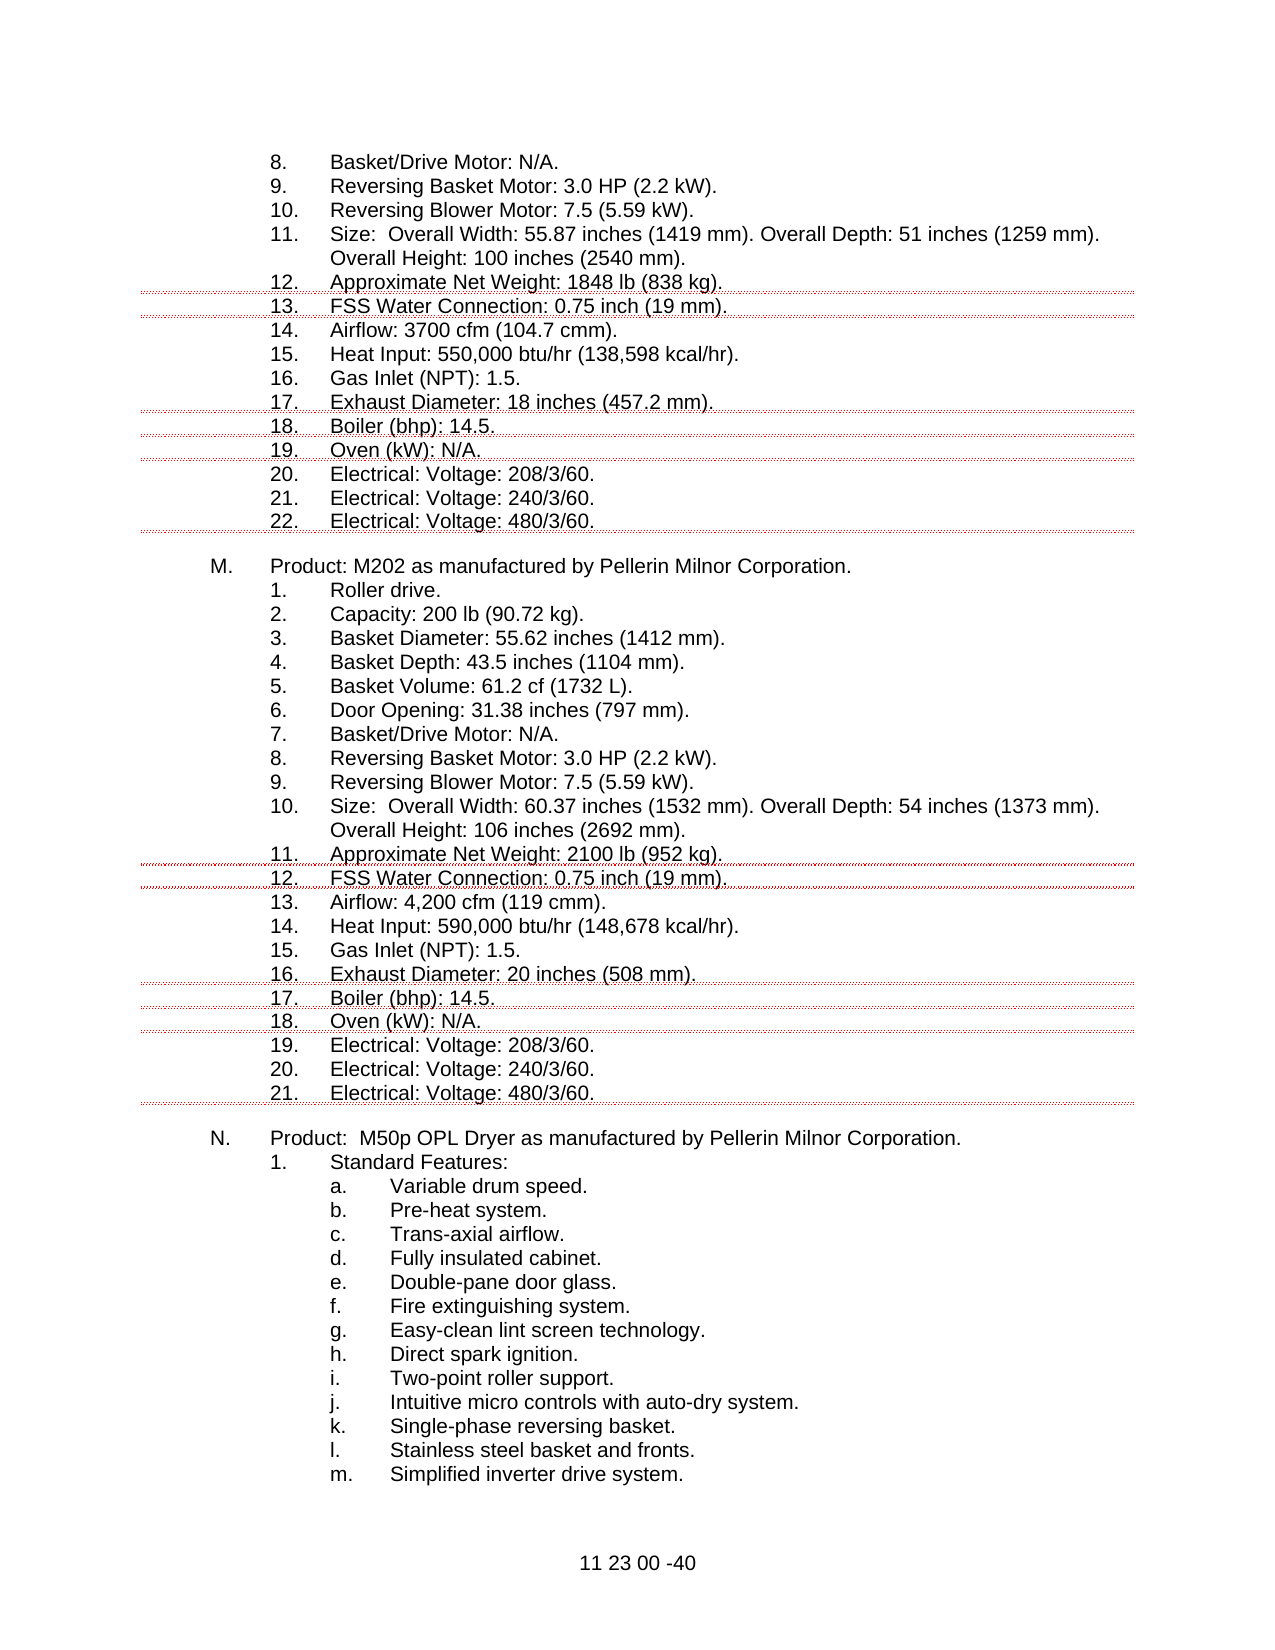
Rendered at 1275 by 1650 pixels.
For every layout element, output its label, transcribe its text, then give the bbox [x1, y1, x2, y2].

list Reversing Basket Motor: 3.0 HP (2.2 kW). [270, 746, 1125, 770]
list Fire extinguishing system. [330, 1294, 1125, 1318]
list Boiler (bhp): 14.5. [270, 985, 1125, 1009]
list Gas Inlet (NPT): 1.5. [270, 937, 1125, 961]
list Stainless steel basket and fronts. [330, 1437, 1125, 1461]
list Size: Overall Width: 55.87 inches (1419 mm). Overall Depth: 51 inches (1259 mm). Overall Height: 100 inches (2540 mm). [270, 222, 1125, 270]
list Size: Overall Width: 60.37 inches (1532 mm). Overall Depth: 54 inches (1373 mm). Overall Height: 106 inches (2692 mm). [270, 794, 1125, 842]
list Intuitive micro controls with auto-dry system. [330, 1389, 1125, 1413]
list Basket/Drive Motor: N/A. [270, 722, 1125, 746]
list Easy-clean lint screen technology. [330, 1318, 1125, 1342]
list Electrical: Voltage: 480/3/60. [270, 509, 1125, 533]
list Electrical: Voltage: 208/3/60. [270, 461, 1125, 485]
list Reversing Blower Motor: 7.5 (5.59 kW). [270, 770, 1125, 794]
list Boiler (bhp): 14.5. [270, 413, 1125, 437]
list Basket/Drive Motor: N/A. [270, 150, 1125, 174]
list Fully insulated cabinet. [330, 1246, 1125, 1270]
list Electrical: Voltage: 240/3/60. [270, 485, 1125, 509]
list Oven (kW): N/A. [270, 437, 1125, 461]
list Airflow: 4,200 cfm (119 cmm). [270, 889, 1125, 913]
list Two-point roller support. [330, 1366, 1125, 1389]
list Heat Input: 590,000 btu/hr (148,678 kcal/hr). [270, 913, 1125, 937]
list FSS Water Connection: 0.75 inch (19 mm). [270, 866, 1125, 889]
list Direct spark ignition. [330, 1342, 1125, 1366]
list Simplified inverter drive system. [330, 1461, 1125, 1485]
list Trans-axial airflow. [330, 1222, 1125, 1246]
list Basket Volume: 61.2 cf (1732 L). [270, 674, 1125, 698]
list Approximate Net Weight: 1848 lb (838 kg). [270, 270, 1125, 294]
list Approximate Net Weight: 2100 lb (952 kg). [270, 842, 1125, 866]
list Standard Features: [270, 1150, 1125, 1174]
list FSS Water Connection: 0.75 inch (19 mm). [270, 294, 1125, 318]
list Double-pane door glass. [330, 1270, 1125, 1294]
list Oven (kW): N/A. [270, 1009, 1125, 1033]
list Product: M202 as manufactured by Pellerin Milnor Corporation. [210, 554, 1125, 578]
list Electrical: Voltage: 208/3/60. [270, 1033, 1125, 1057]
list Electrical: Voltage: 240/3/60. [270, 1057, 1125, 1081]
list Exhaust Diameter: 20 inches (508 mm). [270, 961, 1125, 985]
list Single-phase reversing basket. [330, 1413, 1125, 1437]
list Door Opening: 31.38 inches (797 mm). [270, 698, 1125, 722]
list Gas Inlet (NPT): 1.5. [270, 366, 1125, 389]
list Roller drive. [270, 578, 1125, 602]
list Airflow: 3700 cfm (104.7 cmm). [270, 318, 1125, 342]
list Basket Diameter: 55.62 inches (1412 mm). [270, 626, 1125, 650]
list Variable drum speed. [330, 1174, 1125, 1198]
list Heat Input: 550,000 btu/hr (138,598 kcal/hr). [270, 342, 1125, 366]
list Basket Depth: 43.5 inches (1104 mm). [270, 650, 1125, 674]
list Capacity: 200 lb (90.72 kg). [270, 602, 1125, 626]
list Electrical: Voltage: 480/3/60. [270, 1081, 1125, 1105]
list Product: M50p OPL Dryer as manufactured by Pellerin Milnor Corporation. [210, 1126, 1125, 1150]
list Reversing Basket Motor: 3.0 HP (2.2 kW). [270, 174, 1125, 198]
list Pre-heat system. [330, 1198, 1125, 1222]
list Reversing Blower Motor: 7.5 (5.59 kW). [270, 198, 1125, 222]
list Exhaust Diameter: 18 inches (457.2 mm). [270, 389, 1125, 413]
